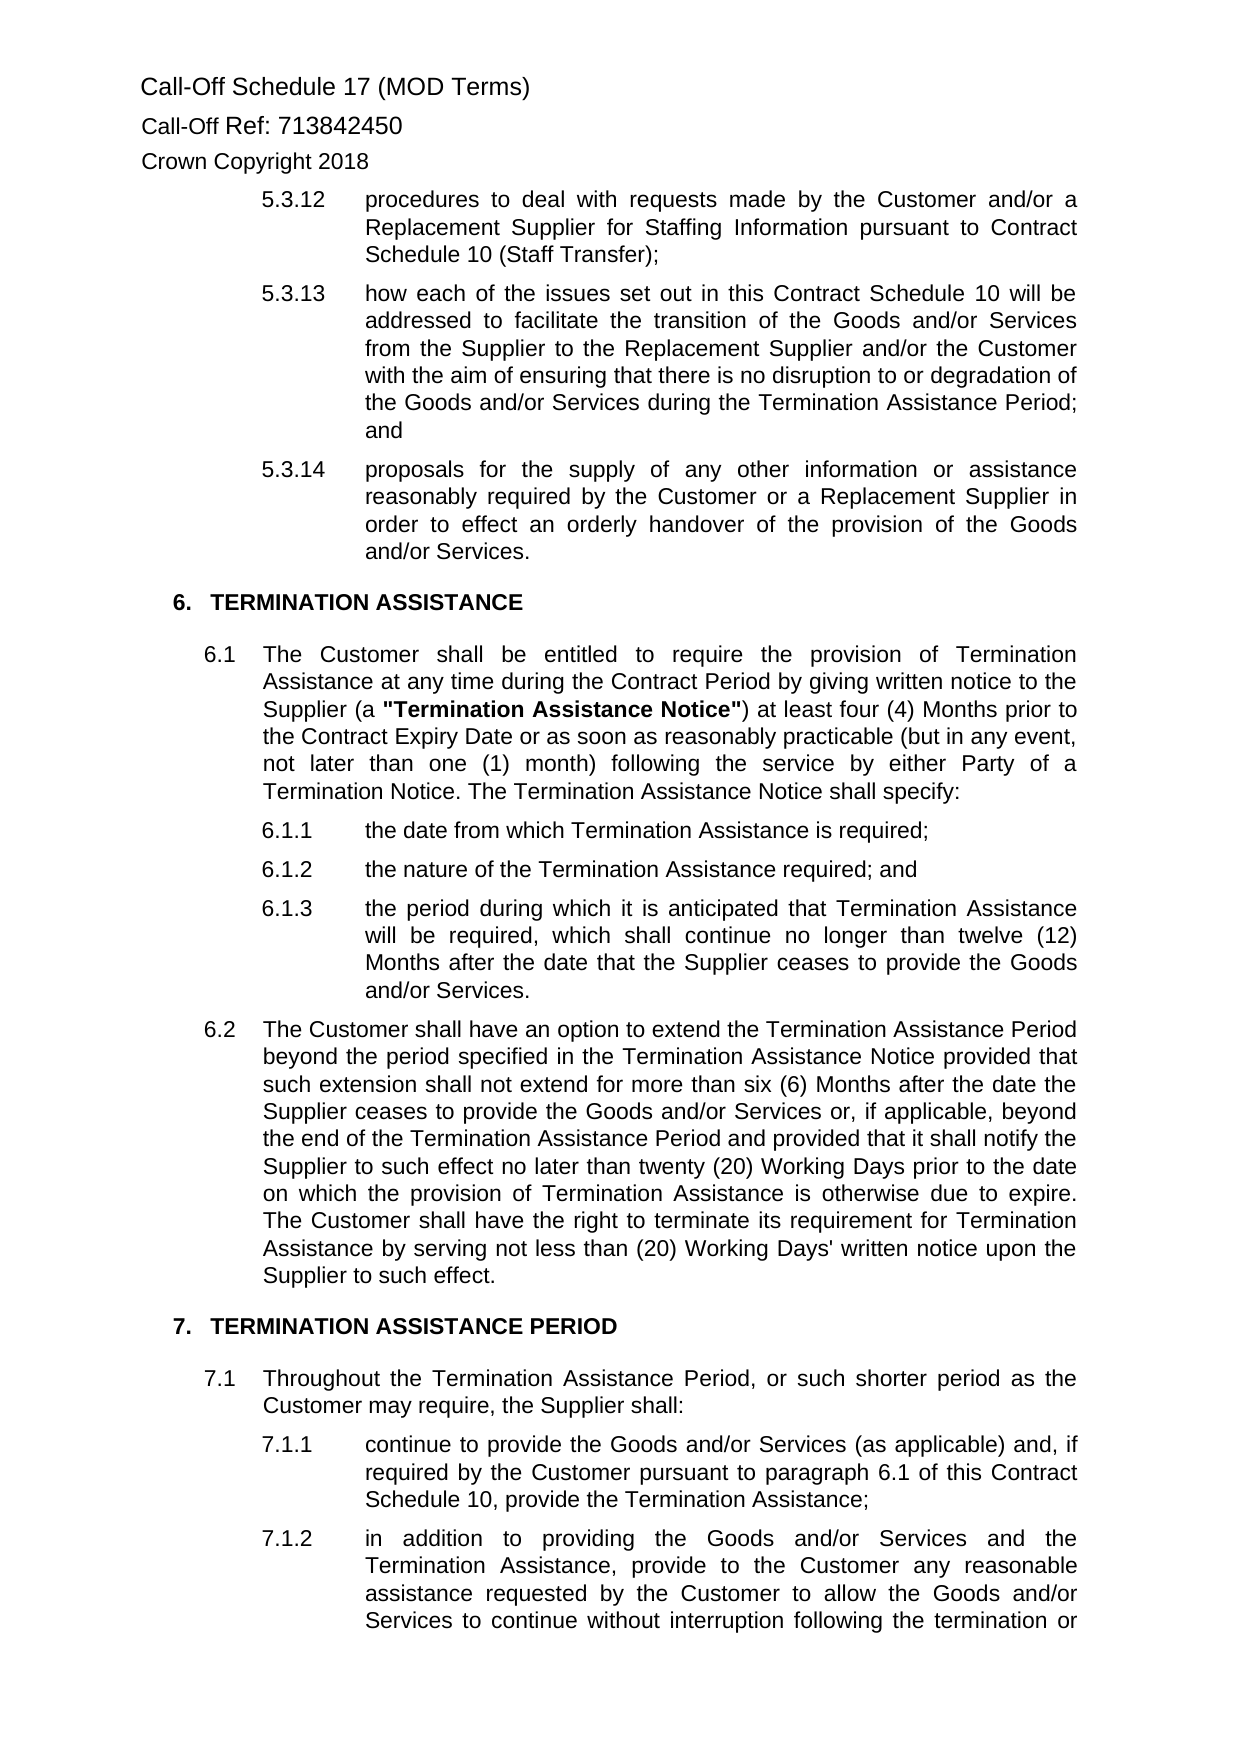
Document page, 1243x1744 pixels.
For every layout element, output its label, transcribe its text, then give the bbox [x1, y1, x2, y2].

list TERMINATION ASSISTANCE [173, 589, 1078, 616]
list continue to provide the Goods and/or Services (as applicable) and, if required by the Customer pursuant to paragraph 6.1 of this Contract Schedule 10, provide the Termination Assistance; [261, 1431, 1078, 1512]
list the nature of the Termination Assistance required; and [261, 856, 1078, 882]
list The Customer shall be entitled to require the provision of Termination Assistance at any time during the Contract Period by giving written notice to the Supplier (a "Termination Assistance Notice") at least four (4) Months prior to the Contract Expiry Date or as soon as reasonably practicable (but in any event, not later than one (1) month) following the service by either Party of a Termination Notice. The Termination Assistance Notice shall specify: [204, 641, 1078, 804]
list how each of the issues set out in this Contract Schedule 10 will be addressed to facilitate the transition of the Goods and/or Services from the Supplier to the Replacement Supplier and/or the Customer with the aim of ensuring that there is no disruption to or degradation of the Goods and/or Services during the Termination Assistance Period; and [261, 280, 1078, 443]
list Throughout the Termination Assistance Period, or such shorter period as the Customer may require, the Supplier shall: [204, 1365, 1078, 1419]
list TERMINATION ASSISTANCE PERIOD [173, 1313, 1078, 1340]
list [261, 1525, 1078, 1633]
list the period during which it is anticipated that Termination Assistance will be required, which shall continue no longer than twelve (12) Months after the date that the Supplier ceases to provide the Goods and/or Services. [261, 894, 1078, 1003]
list the date from which Termination Assistance is required; [261, 817, 1078, 843]
list The Customer shall have an option to extend the Termination Assistance Period beyond the period specified in the Termination Assistance Notice provided that such extension shall not extend for more than six (6) Months after the date the Supplier ceases to provide the Goods and/or Services or, if applicable, beyond the end of the Termination Assistance Period and provided that it shall notify the Supplier to such effect no later than twenty (20) Working Days prior to the date on which the provision of Termination Assistance is otherwise due to expire. The Customer shall have the right to terminate its requirement for Termination Assistance by serving not less than (20) Working Days' written notice upon the Supplier to such effect. [204, 1016, 1078, 1289]
list procedures to deal with requests made by the Customer and/or a Replacement Supplier for Staffing Information pursuant to Contract Schedule 10 (Staff Transfer); [261, 186, 1078, 267]
list proposals for the supply of any other information or assistance reasonably required by the Customer or a Replacement Supplier in order to effect an orderly handover of the provision of the Goods and/or Services. [261, 456, 1078, 564]
